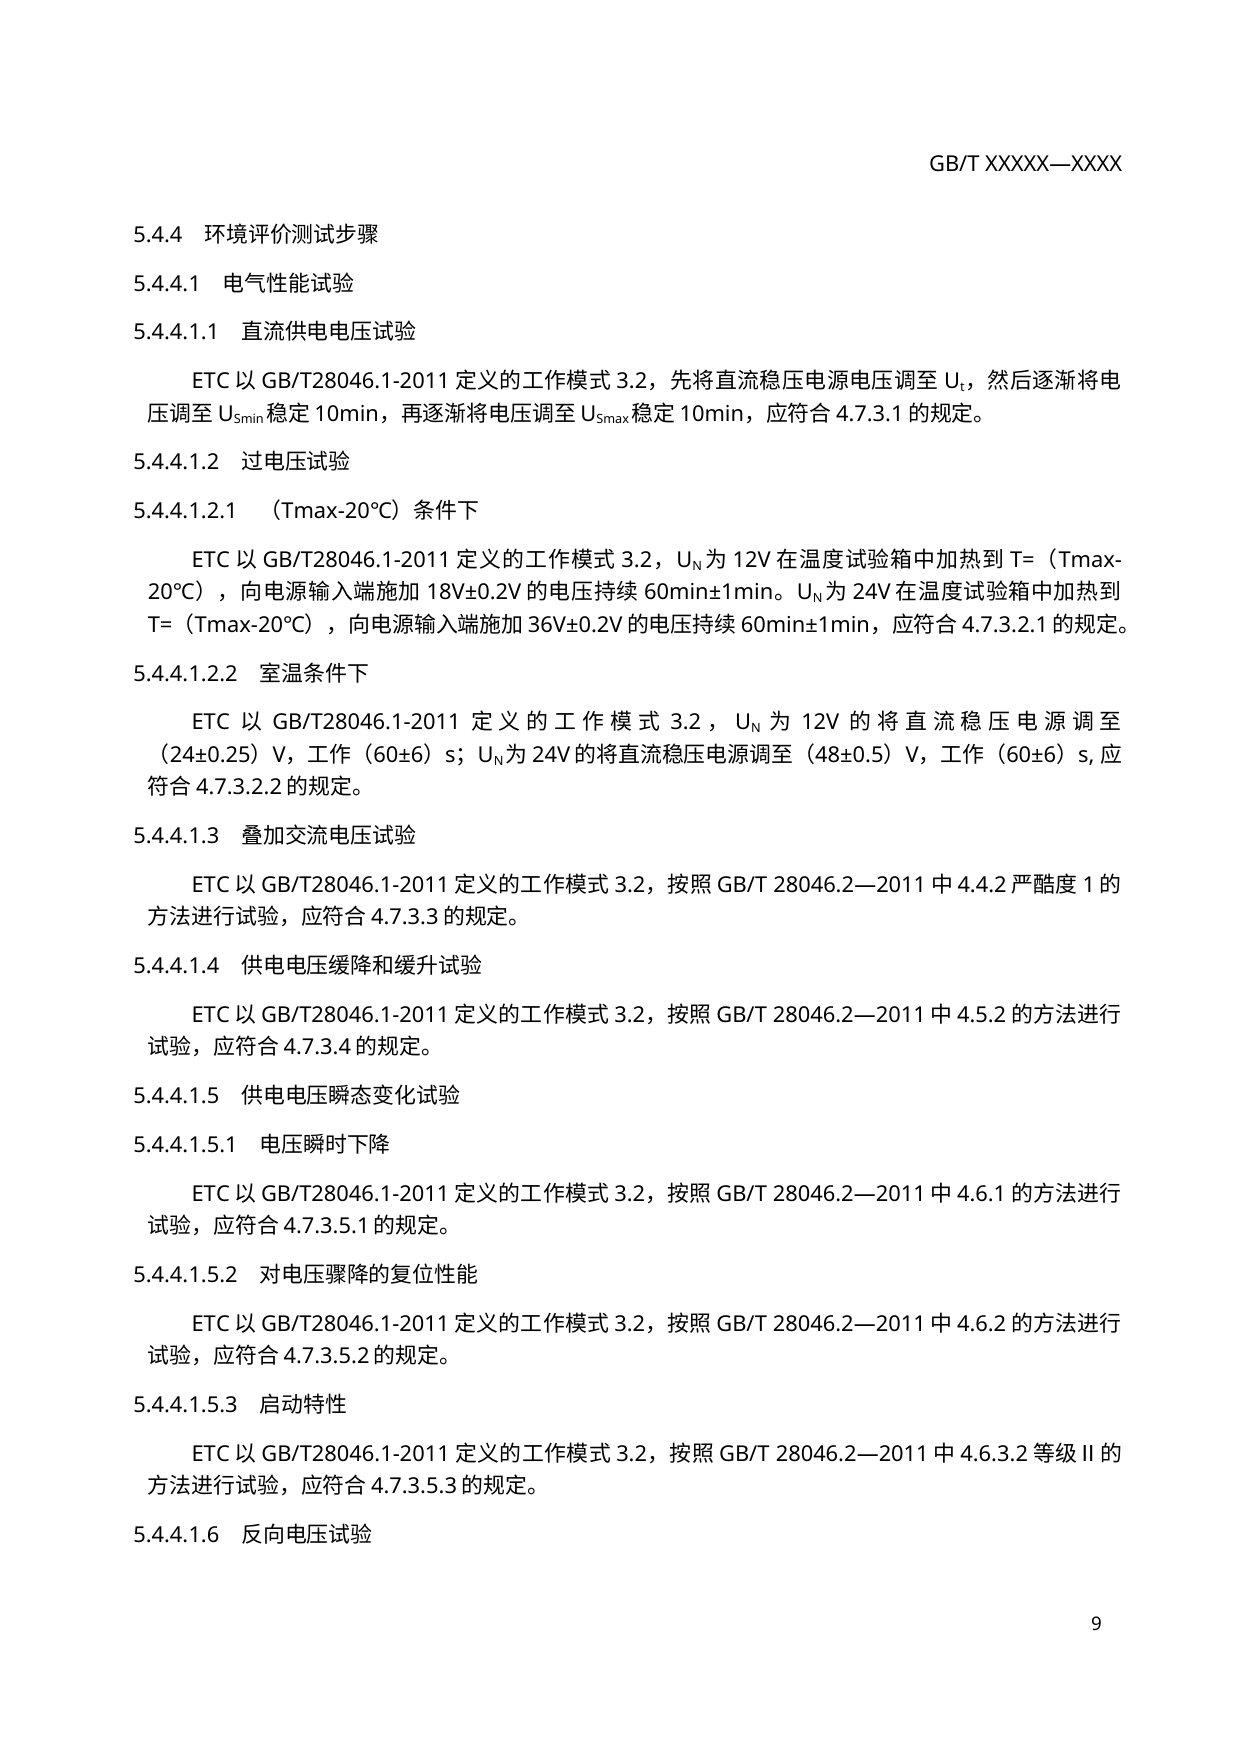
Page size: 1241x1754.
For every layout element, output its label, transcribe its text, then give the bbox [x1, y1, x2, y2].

text 供电电压缓降和缓升试验 [133, 948, 1122, 980]
text ETC以GB/T28046.1-2011定义的工作模式3.2，按照GB/T 28046.2—2011中4.4.2严酷度1的方法进行试验，应符合4.7.3.3的规定。 [148, 867, 1122, 932]
text ETC以GB/T28046.1-2011定义的工作模式3.2，按照GB/T 28046.2—2011中4.6.3.2等级Ⅱ的方法进行试验，应符合4.7.3.5.3的规定。 [148, 1435, 1122, 1500]
text ETC以GB/T28046.1-2011定义的工作模式3.2，按照GB/T 28046.2—2011中4.5.2的方法进行试验，应符合4.7.3.4的规定。 [148, 997, 1122, 1062]
text （Tmax-20℃）条件下 [133, 493, 1122, 525]
text ETC以GB/T28046.1-2011定义的工作模式3.2，按照GB/T 28046.2—2011中4.6.1的方法进行试验，应符合4.7.3.5.1的规定。 [148, 1175, 1122, 1240]
text 对电压骤降的复位性能 [133, 1257, 1122, 1289]
text 过电压试验 [133, 444, 1122, 477]
text ETC以GB/T28046.1-2011定义的工作模式3.2，按照GB/T 28046.2—2011中4.6.2的方法进行试验，应符合4.7.3.5.2的规定。 [148, 1305, 1122, 1370]
text 电压瞬时下降 [133, 1127, 1122, 1159]
text 室温条件下 [133, 655, 1122, 688]
text 反向电压试验 [133, 1517, 1122, 1549]
text 供电电压瞬态变化试验 [133, 1078, 1122, 1110]
text ETC以GB/T28046.1-2011定义的工作模式3.2，UN为12V的将直流稳压电源调至（24±0.25）V，工作（60±6）s；UN为24V的将直流稳压电源调至（48±0.5）V，工作（60±6）s, 应符合4.7.3.2.2的规定。 [148, 704, 1122, 802]
text 电气性能试验 [133, 265, 1122, 298]
text 环境评价测试步骤 [133, 217, 1122, 249]
text ETC以GB/T28046.1-2011定义的工作模式3.2，先将直流稳压电源电压调至Ut，然后逐渐将电压调至USmin稳定10min，再逐渐将电压调至USmax稳定10min，应符合4.7.3.1的规定。 [148, 363, 1122, 428]
text ETC以GB/T28046.1-2011定义的工作模式3.2，UN为12V在温度试验箱中加热到T=（Tmax-20℃），向电源输入端施加18V±0.2V的电压持续60min±1min。UN为24V在温度试验箱中加热到T=（Tmax-20℃），向电源输入端施加36V±0.2V的电压持续60min±1min，应符合4.7.3.2.1的规定。 [148, 542, 1122, 639]
text 叠加交流电压试验 [133, 818, 1122, 850]
text 启动特性 [133, 1387, 1122, 1419]
text 直流供电电压试验 [133, 314, 1122, 347]
